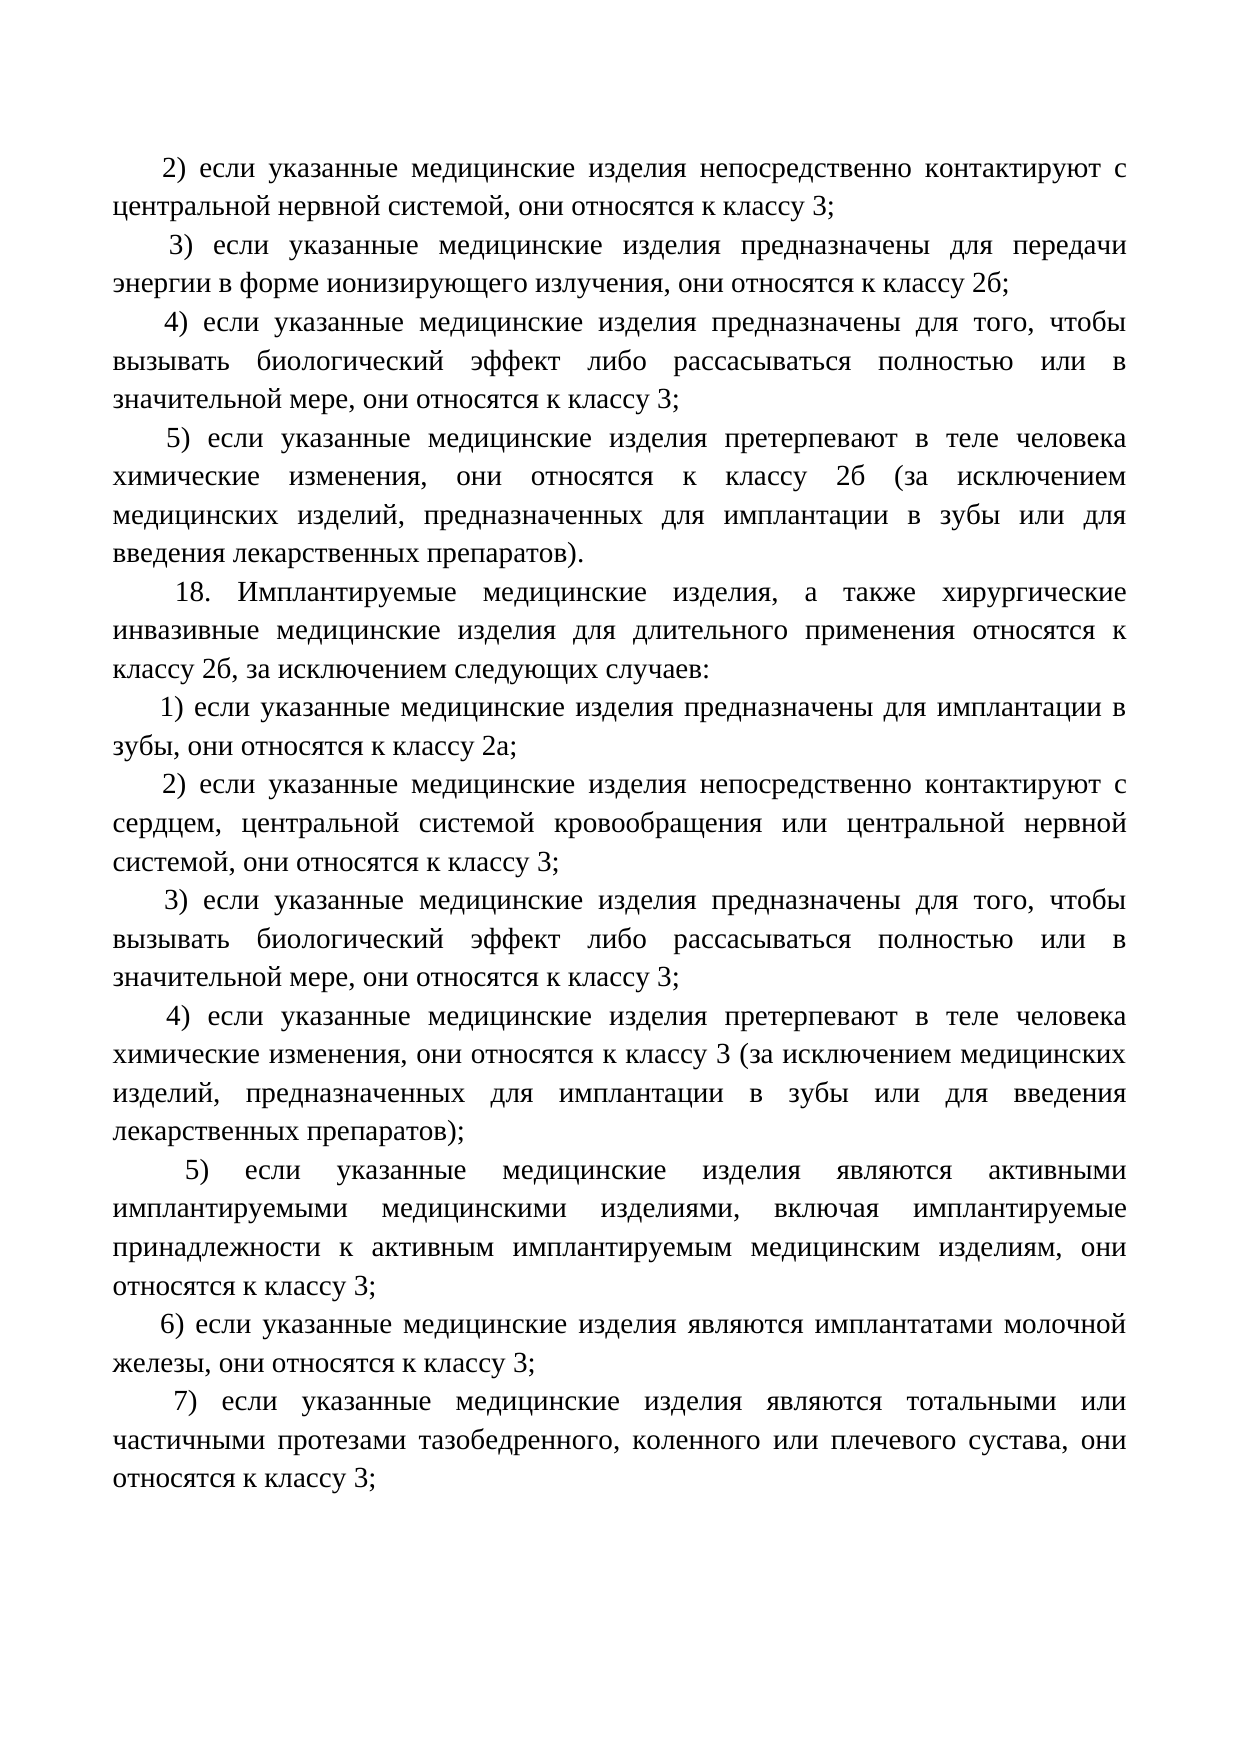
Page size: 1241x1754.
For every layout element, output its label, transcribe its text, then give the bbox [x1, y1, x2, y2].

text 3) если указанные медицинские изделия предназначены для передачи энергии в форме ионизирующего излучения, они относятся к классу 2б; [112, 227, 1128, 299]
text 5) если указанные медицинские изделия претерпевают в теле человека химические изменения, они относятся к классу 2б (за исключением медицинских изделий, предназначенных для имплантации в зубы или для введения лекарственных препаратов). [112, 420, 1128, 569]
text 4) если указанные медицинские изделия претерпевают в теле человека химические изменения, они относятся к классу 3 (за исключением медицинских изделий, предназначенных для имплантации в зубы или для введения лекарственных препаратов); [112, 998, 1128, 1147]
text 6) если указанные медицинские изделия являются имплантатами молочной железы, они относятся к классу 3; [112, 1306, 1128, 1378]
text 3) если указанные медицинские изделия предназначены для того, чтобы вызывать биологический эффект либо рассасываться полностью или в значительной мере, они относятся к классу 3; [112, 882, 1128, 993]
text 2) если указанные медицинские изделия непосредственно контактируют с сердцем, центральной системой кровообращения или центральной нервной системой, они относятся к классу 3; [112, 767, 1128, 877]
text 5) если указанные медицинские изделия являются активными имплантируемыми медицинскими изделиями, включая имплантируемые принадлежности к активным имплантируемым медицинским изделиям, они относятся к классу 3; [112, 1152, 1128, 1301]
text 1) если указанные медицинские изделия предназначены для имплантации в зубы, они относятся к классу 2а; [112, 689, 1128, 762]
text 2) если указанные медицинские изделия непосредственно контактируют с центральной нервной системой, они относятся к классу 3; [112, 150, 1128, 222]
text 4) если указанные медицинские изделия предназначены для того, чтобы вызывать биологический эффект либо рассасываться полностью или в значительной мере, они относятся к классу 3; [112, 304, 1128, 415]
text 18. Имплантируемые медицинские изделия, а также хирургические инвазивные медицинские изделия для длительного применения относятся к классу 2б, за исключением следующих случаев: [112, 574, 1128, 684]
text 7) если указанные медицинские изделия являются тотальными или частичными протезами тазобедренного, коленного или плечевого сустава, они относятся к классу 3; [112, 1383, 1128, 1494]
